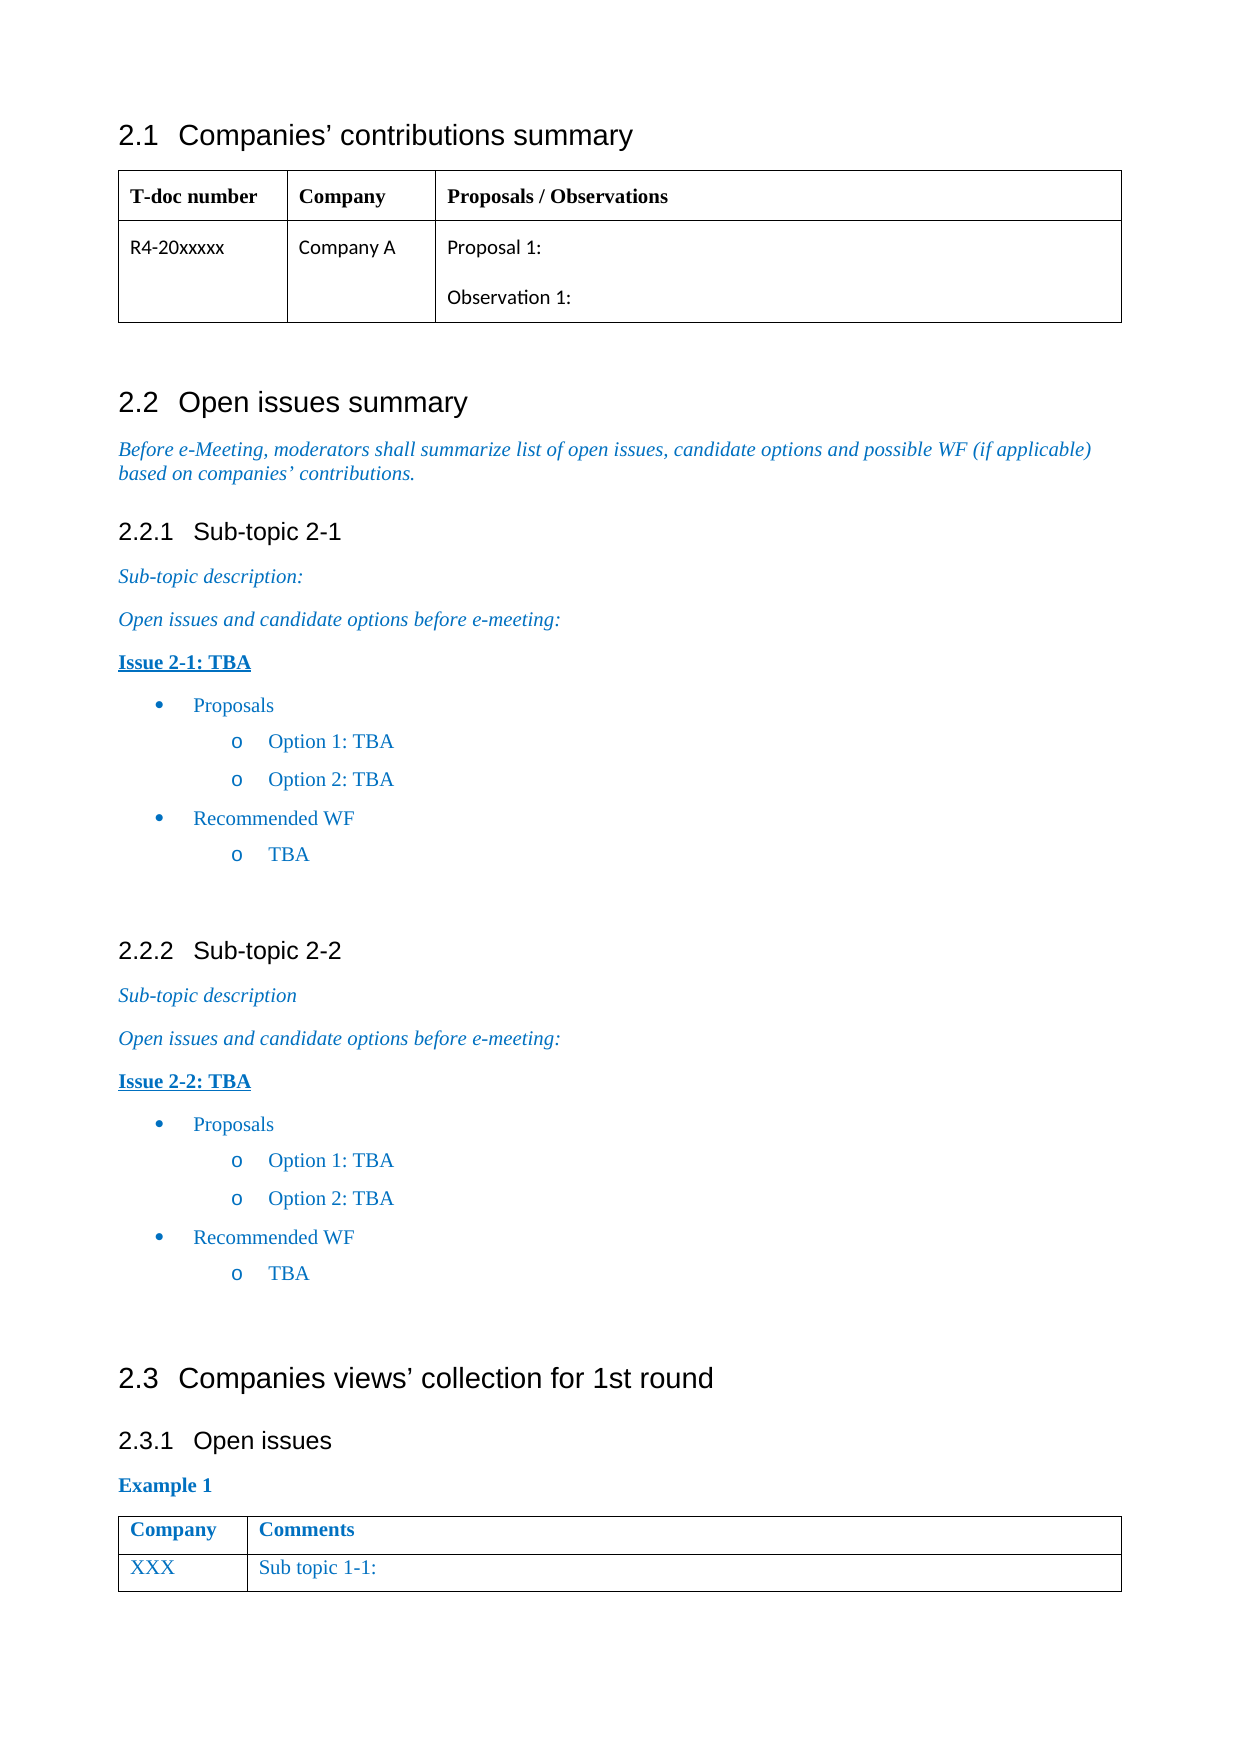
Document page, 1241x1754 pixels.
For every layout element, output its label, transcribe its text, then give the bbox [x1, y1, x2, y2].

text Example 1 [118, 1473, 1122, 1497]
text Open issues and candidate options before e-meeting: [118, 1026, 1122, 1050]
table_cell XXX [119, 1555, 247, 1591]
subtitle Open issues summary [118, 385, 1122, 418]
text Issue 2-1: TBA [118, 650, 1122, 674]
table_header Company [288, 171, 435, 220]
text Sub-topic description: [118, 564, 1122, 588]
subtitle Companies’ contributions summary [118, 118, 1122, 152]
list TBA [231, 1261, 1122, 1287]
text Open issues and candidate options before e-meeting: [118, 607, 1122, 631]
table_header Proposals / Observations [436, 171, 1121, 220]
table_header T-doc number [119, 171, 287, 220]
text Sub-topic description [118, 983, 1122, 1007]
list Option 1: TBA [231, 1148, 1122, 1174]
list Option 2: TBA [231, 767, 1122, 793]
text Issue 2-2: TBA [118, 1069, 1122, 1093]
list Proposals [156, 1112, 1122, 1136]
subtitle Companies views’ collection for 1st round [118, 1361, 1122, 1394]
subtitle Sub-topic 2-1 [118, 517, 1122, 545]
list Proposals [156, 692, 1122, 717]
list Option 1: TBA [231, 729, 1122, 755]
text Before e-Meeting, moderators shall summarize list of open issues, candidate options and possible WF (if applicable) based on companies’ contributions. [118, 437, 1122, 485]
list TBA [231, 842, 1122, 868]
table_cell R4-20xxxxx [119, 221, 287, 322]
list Recommended WF [156, 806, 1122, 829]
table_cell Company A [288, 221, 435, 322]
table_cell Proposal 1: Observation 1: [436, 221, 1121, 322]
subtitle Sub-topic 2-2 [118, 936, 1122, 964]
table_header Company [119, 1517, 247, 1554]
subtitle Open issues [118, 1426, 1122, 1454]
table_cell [248, 1555, 1121, 1591]
list Option 2: TBA [231, 1186, 1122, 1212]
table_header Comments [248, 1517, 1121, 1554]
list Recommended WF [156, 1224, 1122, 1249]
